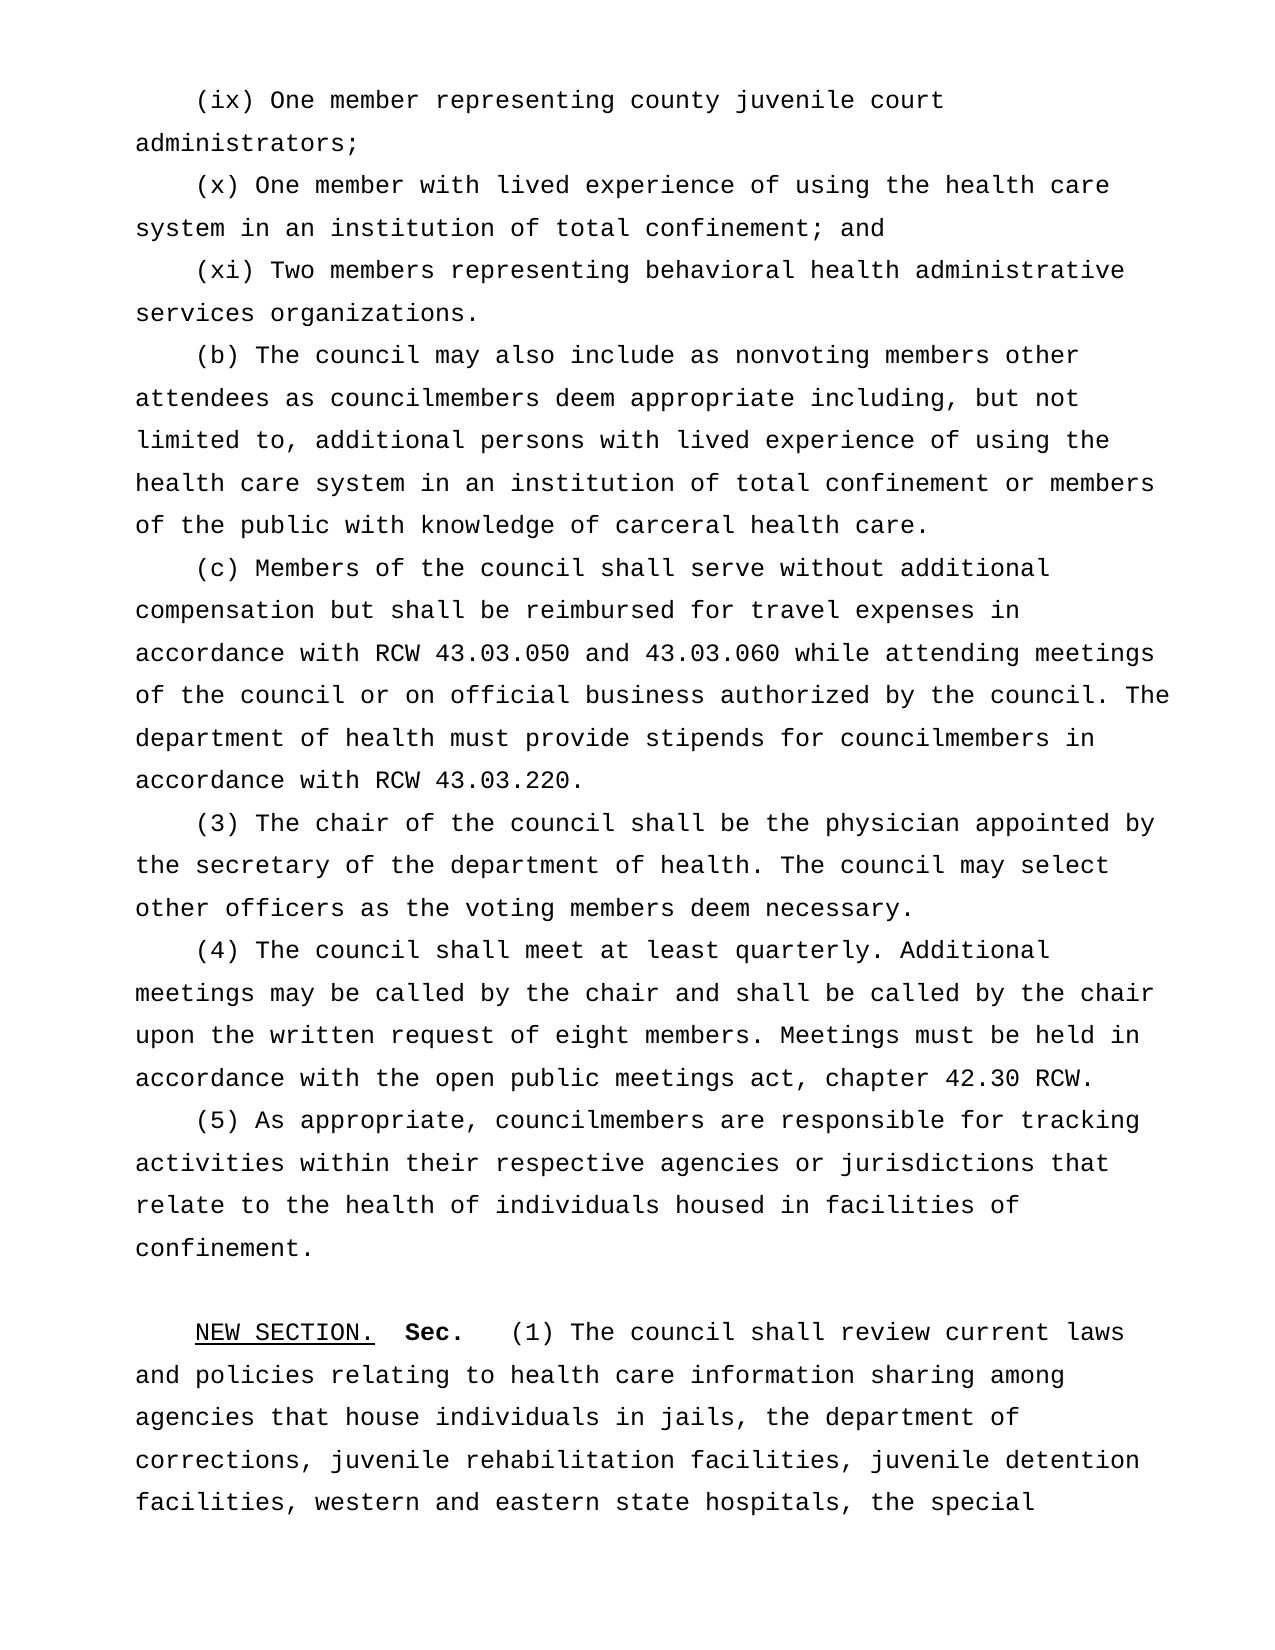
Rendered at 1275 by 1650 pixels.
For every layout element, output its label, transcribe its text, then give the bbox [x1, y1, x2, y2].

text (c) Members of the council shall serve without additional compensation but shall be reimbursed for travel expenses in accordance with RCW 43.03.050 and 43.03.060 while attending meetings of the council or on official business authorized by the council. The department of health must provide stipends for councilmembers in accordance with RCW 43.03.220. [135, 542, 1170, 797]
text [135, 1307, 1170, 1519]
text (ix) One member representing county juvenile court administrators; [135, 75, 1170, 160]
text (x) One member with lived experience of using the health care system in an institution of total confinement; and [135, 160, 1170, 245]
text (xi) Two members representing behavioral health administrative services organizations. [135, 245, 1170, 330]
text (b) The council may also include as nonvoting members other attendees as councilmembers deem appropriate including, but not limited to, additional persons with lived experience of using the health care system in an institution of total confinement or members of the public with knowledge of carceral health care. [135, 330, 1170, 542]
text (5) As appropriate, councilmembers are responsible for tracking activities within their respective agencies or jurisdictions that relate to the health of individuals housed in facilities of confinement. [135, 1095, 1170, 1265]
text (3) The chair of the council shall be the physician appointed by the secretary of the department of health. The council may select other officers as the voting members deem necessary. [135, 797, 1170, 925]
text (4) The council shall meet at least quarterly. Additional meetings may be called by the chair and shall be called by the chair upon the written request of eight members. Meetings must be held in accordance with the open public meetings act, chapter 42.30 RCW. [135, 925, 1170, 1095]
